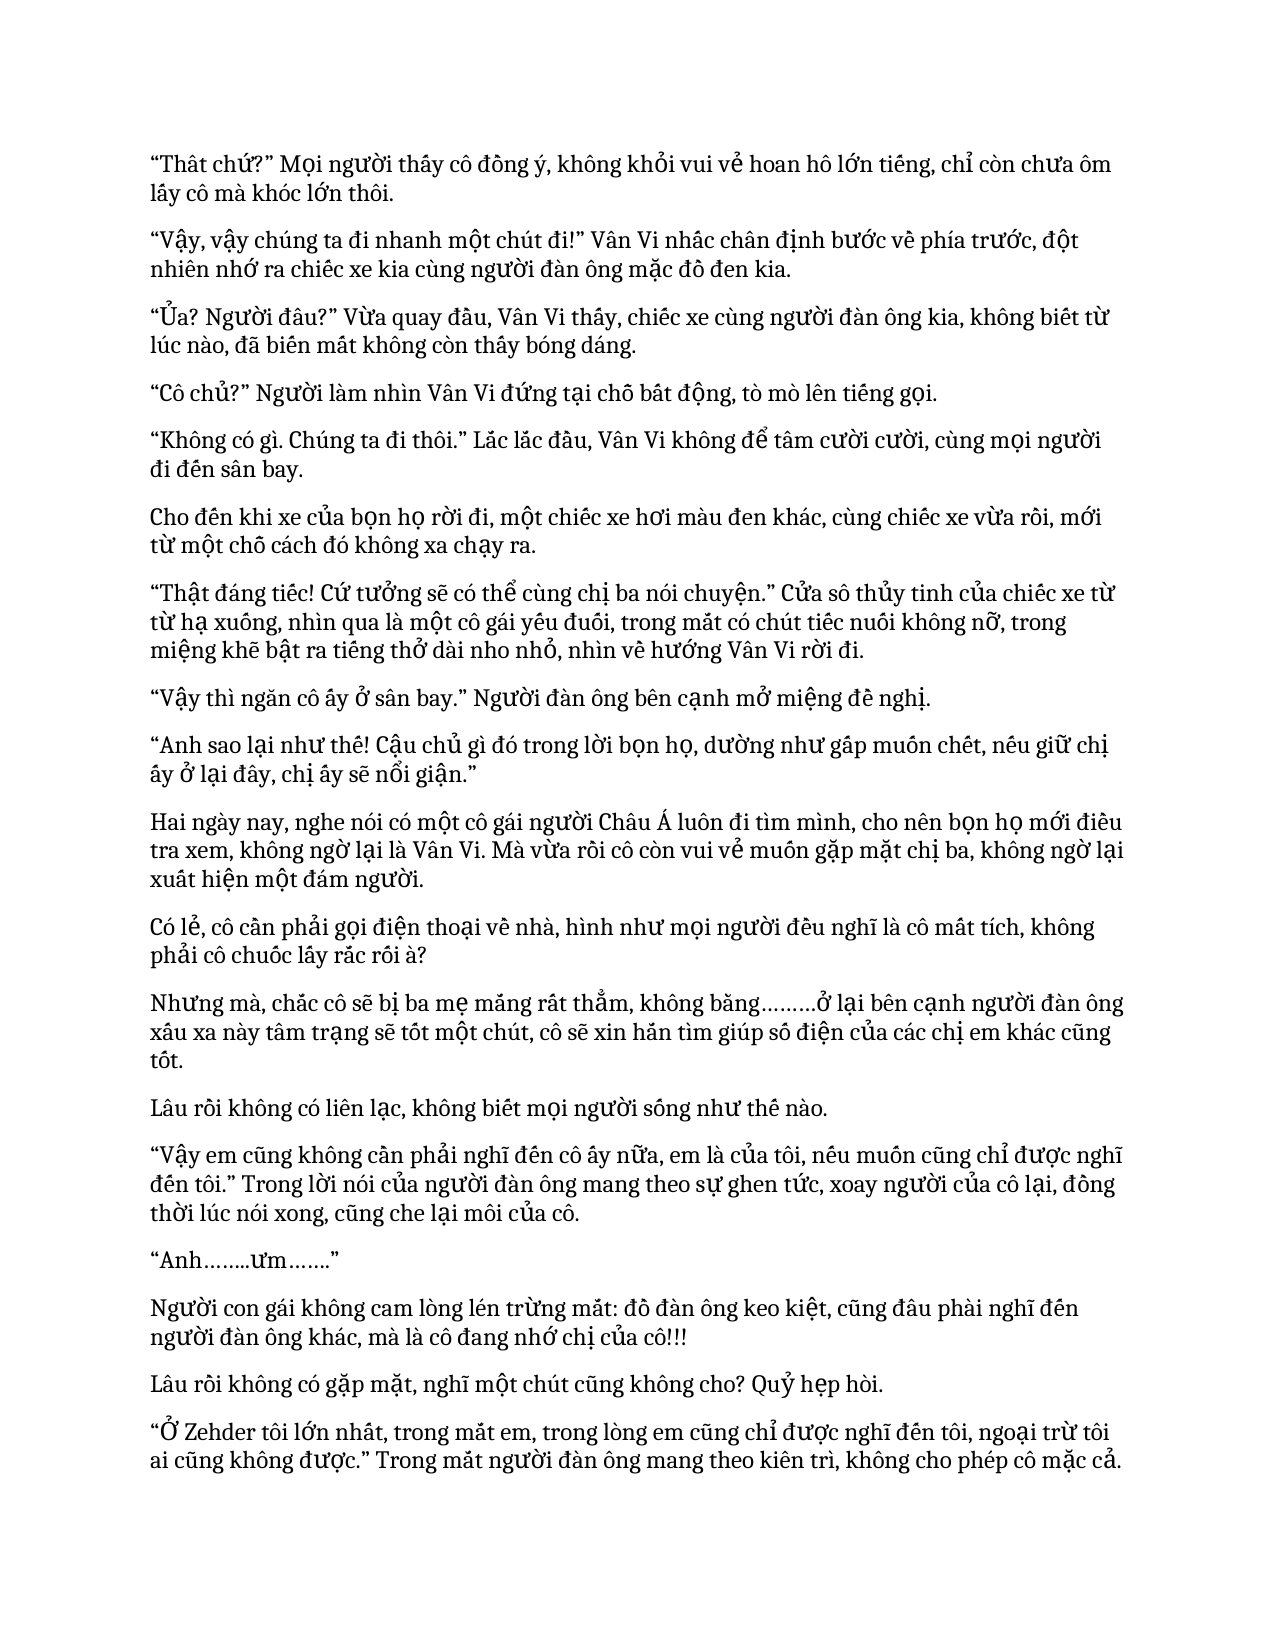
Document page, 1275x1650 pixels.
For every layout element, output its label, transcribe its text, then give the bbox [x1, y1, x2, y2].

text “Cô chủ?” Người làm nhìn Vân Vi đứng tại chỗ bất động, tò mò lên tiếng gọi. [150, 379, 1125, 407]
text “Thât chứ?” Mọi người thấy cô đồng ý, không khỏi vui vẻ hoan hô lớn tiếng, chỉ còn chưa ôm lấy cô mà khóc lớn thôi. [150, 150, 1125, 207]
text “Vậy em cũng không cần phải nghĩ đến cô ấy nữa, em là của tôi, nếu muốn cũng chỉ được nghĩ đến tôi.” Trong lời nói của người đàn ông mang theo sự ghen tức, xoay người của cô lại, đồng thời lúc nói xong, cũng che lại môi của cô. [150, 1141, 1125, 1227]
text “Ủa? Người đâu?” Vừa quay đầu, Vân Vi thấy, chiếc xe cùng người đàn ông kia, không biết từ lúc nào, đã biến mất không còn thấy bóng dáng. [150, 302, 1125, 360]
text “Anh sao lại như thế! Cậu chủ gì đó trong lời bọn họ, dường như gấp muốn chết, nếu giữ chị ấy ở lại đây, chị ấy sẽ nổi giận.” [150, 731, 1125, 789]
text “Vậy thì ngăn cô ấy ở sân bay.” Người đàn ông bên cạnh mở miệng đề nghị. [150, 684, 1125, 712]
text “Anh……..ưm…….” [150, 1246, 1125, 1275]
text “Thật đáng tiếc! Cứ tưởng sẽ có thể cùng chị ba nói chuyện.” Cửa sô thủy tinh của chiếc xe từ từ hạ xuống, nhìn qua là một cô gái yếu đuối, trong mắt có chút tiếc nuối không nỡ, trong miệng khẽ bật ra tiếng thở dài nho nhỏ, nhìn về hướng Vân Vi rời đi. [150, 579, 1125, 665]
text Lâu rồi không có gặp mặt, nghĩ một chút cũng không cho? Quỷ hẹp hòi. [150, 1370, 1125, 1399]
text “Ở Zehder tôi lớn nhất, trong mắt em, trong lòng em cũng chỉ được nghĩ đến tôi, ngoại trừ tôi ai cũng không được.” Trong mắt người đàn ông mang theo kiên trì, không cho phép cô mặc cả. [150, 1417, 1125, 1475]
text “Vậy, vậy chúng ta đi nhanh một chút đi!” Vân Vi nhấc chân định bước về phía trước, đột nhiên nhớ ra chiếc xe kia cùng người đàn ông mặc đồ đen kia. [150, 226, 1125, 284]
text Hai ngày nay, nghe nói có một cô gái người Châu Á luôn đi tìm mình, cho nên bọn họ mới điều tra xem, không ngờ lại là Vân Vi. Mà vừa rồi cô còn vui vẻ muốn gặp mặt chị ba, không ngờ lại xuất hiện một đám người. [150, 807, 1125, 894]
text Người con gái không cam lòng lén trừng mắt: đồ đàn ông keo kiệt, cũng đâu phài nghĩ đến người đàn ông khác, mà là cô đang nhớ chị của cô!!! [150, 1294, 1125, 1351]
text Nhưng mà, chắc cô sẽ bị ba mẹ mắng rất thẳm, không bằng………ở lại bên cạnh người đàn ông xấu xa này tâm trạng sẽ tốt một chút, cô sẽ xin hắn tìm giúp số điện của các chị em khác cũng tốt. [150, 989, 1125, 1075]
text Cho đến khi xe của bọn họ rời đi, một chiếc xe hơi màu đen khác, cùng chiếc xe vừa rồi, mới từ một chỗ cách đó không xa chạy ra. [150, 502, 1125, 560]
text Lâu rồi không có liên lạc, không biết mọi người sống như thế nào. [150, 1094, 1125, 1122]
text “Không có gì. Chúng ta đi thôi.” Lắc lắc đầu, Vân Vi không để tâm cười cười, cùng mọi người đi đến sân bay. [150, 426, 1125, 484]
text Có lẻ, cô cần phải gọi điện thoại về nhà, hình như mọi người đều nghĩ là cô mất tích, không phải cô chuốc lấy rắc rối à? [150, 912, 1125, 970]
